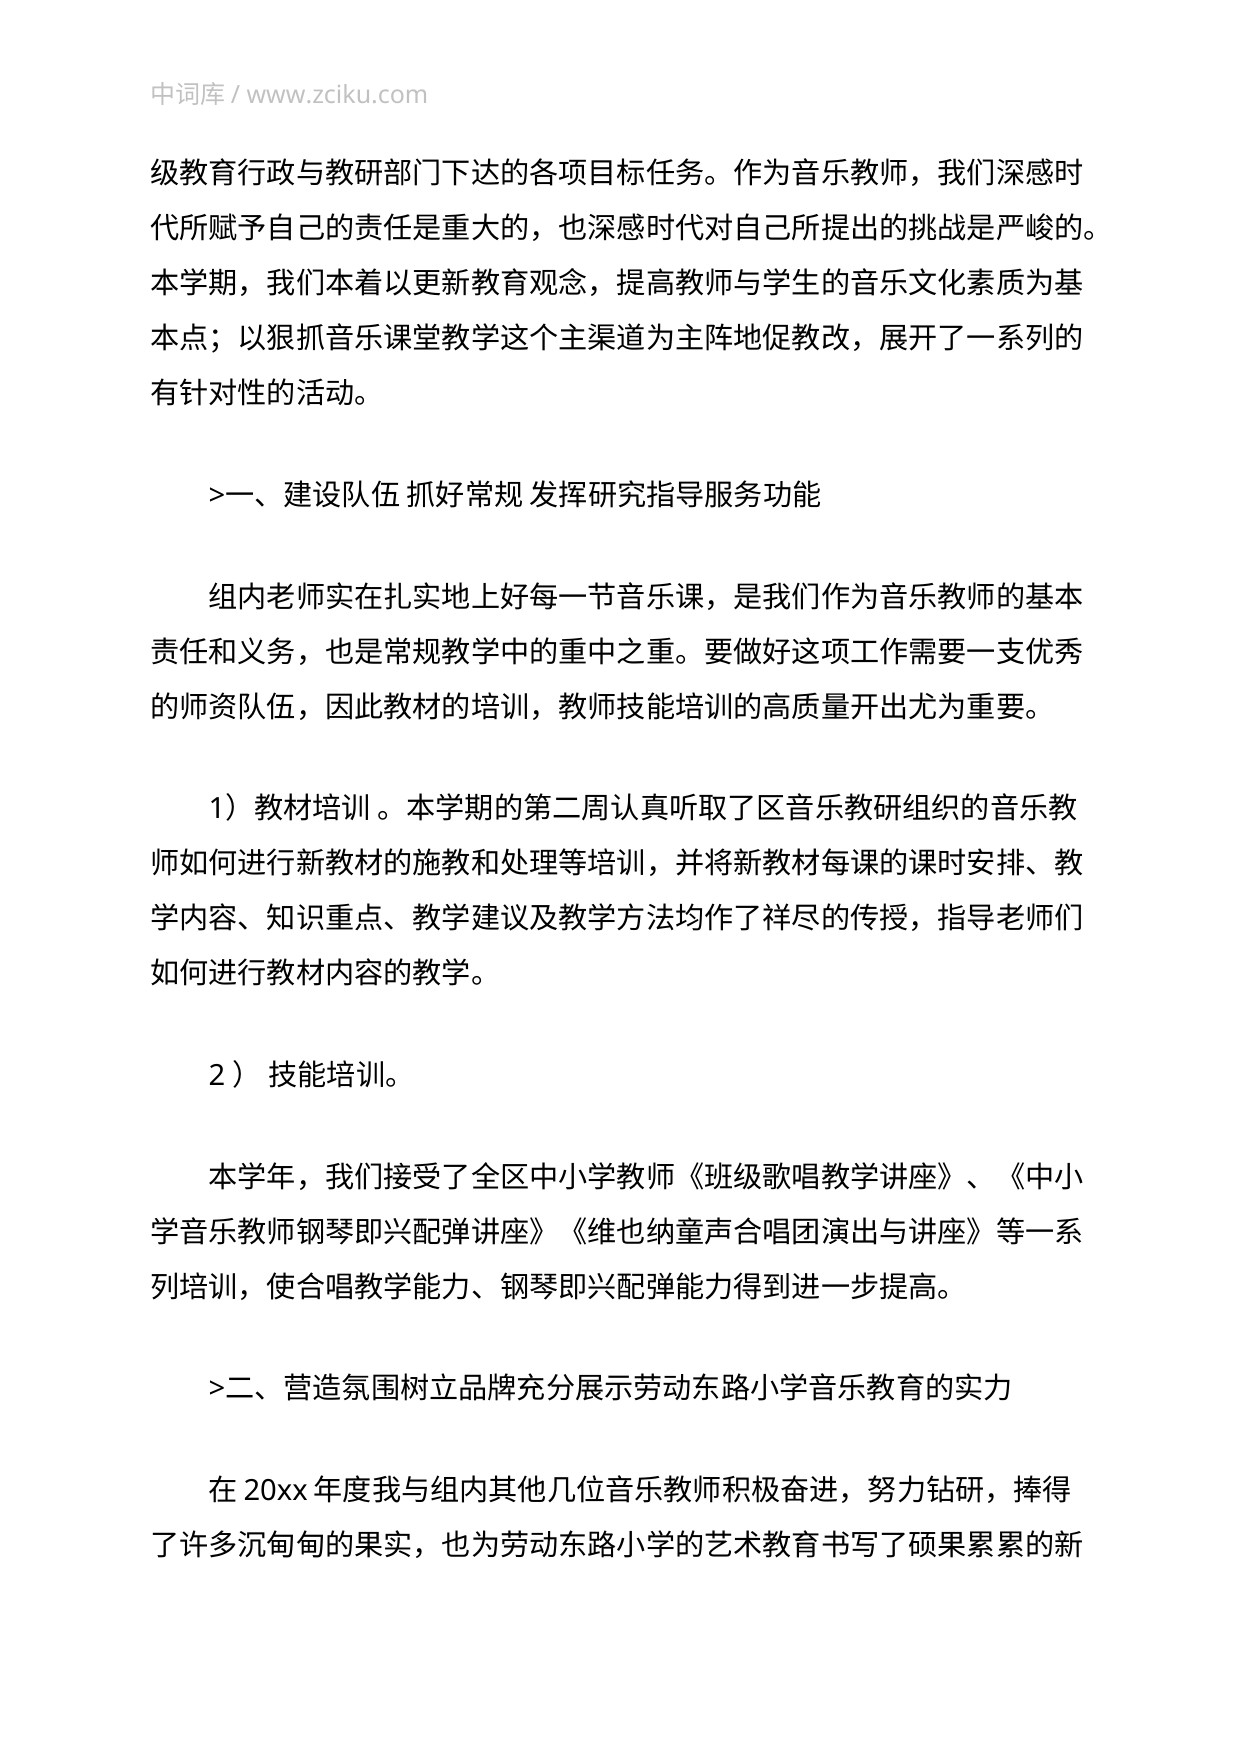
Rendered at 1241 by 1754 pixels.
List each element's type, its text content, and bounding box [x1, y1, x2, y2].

text 组内老师实在扎实地上好每一节音乐课，是我们作为音乐教师的基本责任和义务，也是常规教学中的重中之重。要做好这项工作需要一支优秀的师资队伍，因此教材的培训，教师技能培训的高质量开出尤为重要。 [150, 573, 1090, 725]
text >二、营造氛围树立品牌充分展示劳动东路小学音乐教育的实力 [150, 1365, 1090, 1407]
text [150, 1467, 1090, 1564]
text 1）教材培训 。本学期的第二周认真听取了区音乐教研组织的音乐教师如何进行新教材的施教和处理等培训，并将新教材每课的课时安排、教学内容、知识重点、教学建议及教学方法均作了祥尽的传授，指导老师们如何进行教材内容的教学。 [150, 785, 1090, 992]
text 2 ） 技能培训。 [150, 1051, 1090, 1094]
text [150, 150, 1090, 412]
text >一、建设队伍 抓好常规 发挥研究指导服务功能 [150, 471, 1090, 514]
text 本学年，我们接受了全区中小学教师《班级歌唱教学讲座》、《中小学音乐教师钢琴即兴配弹讲座》《维也纳童声合唱团演出与讲座》等一系列培训，使合唱教学能力、钢琴即兴配弹能力得到进一步提高。 [150, 1153, 1090, 1306]
